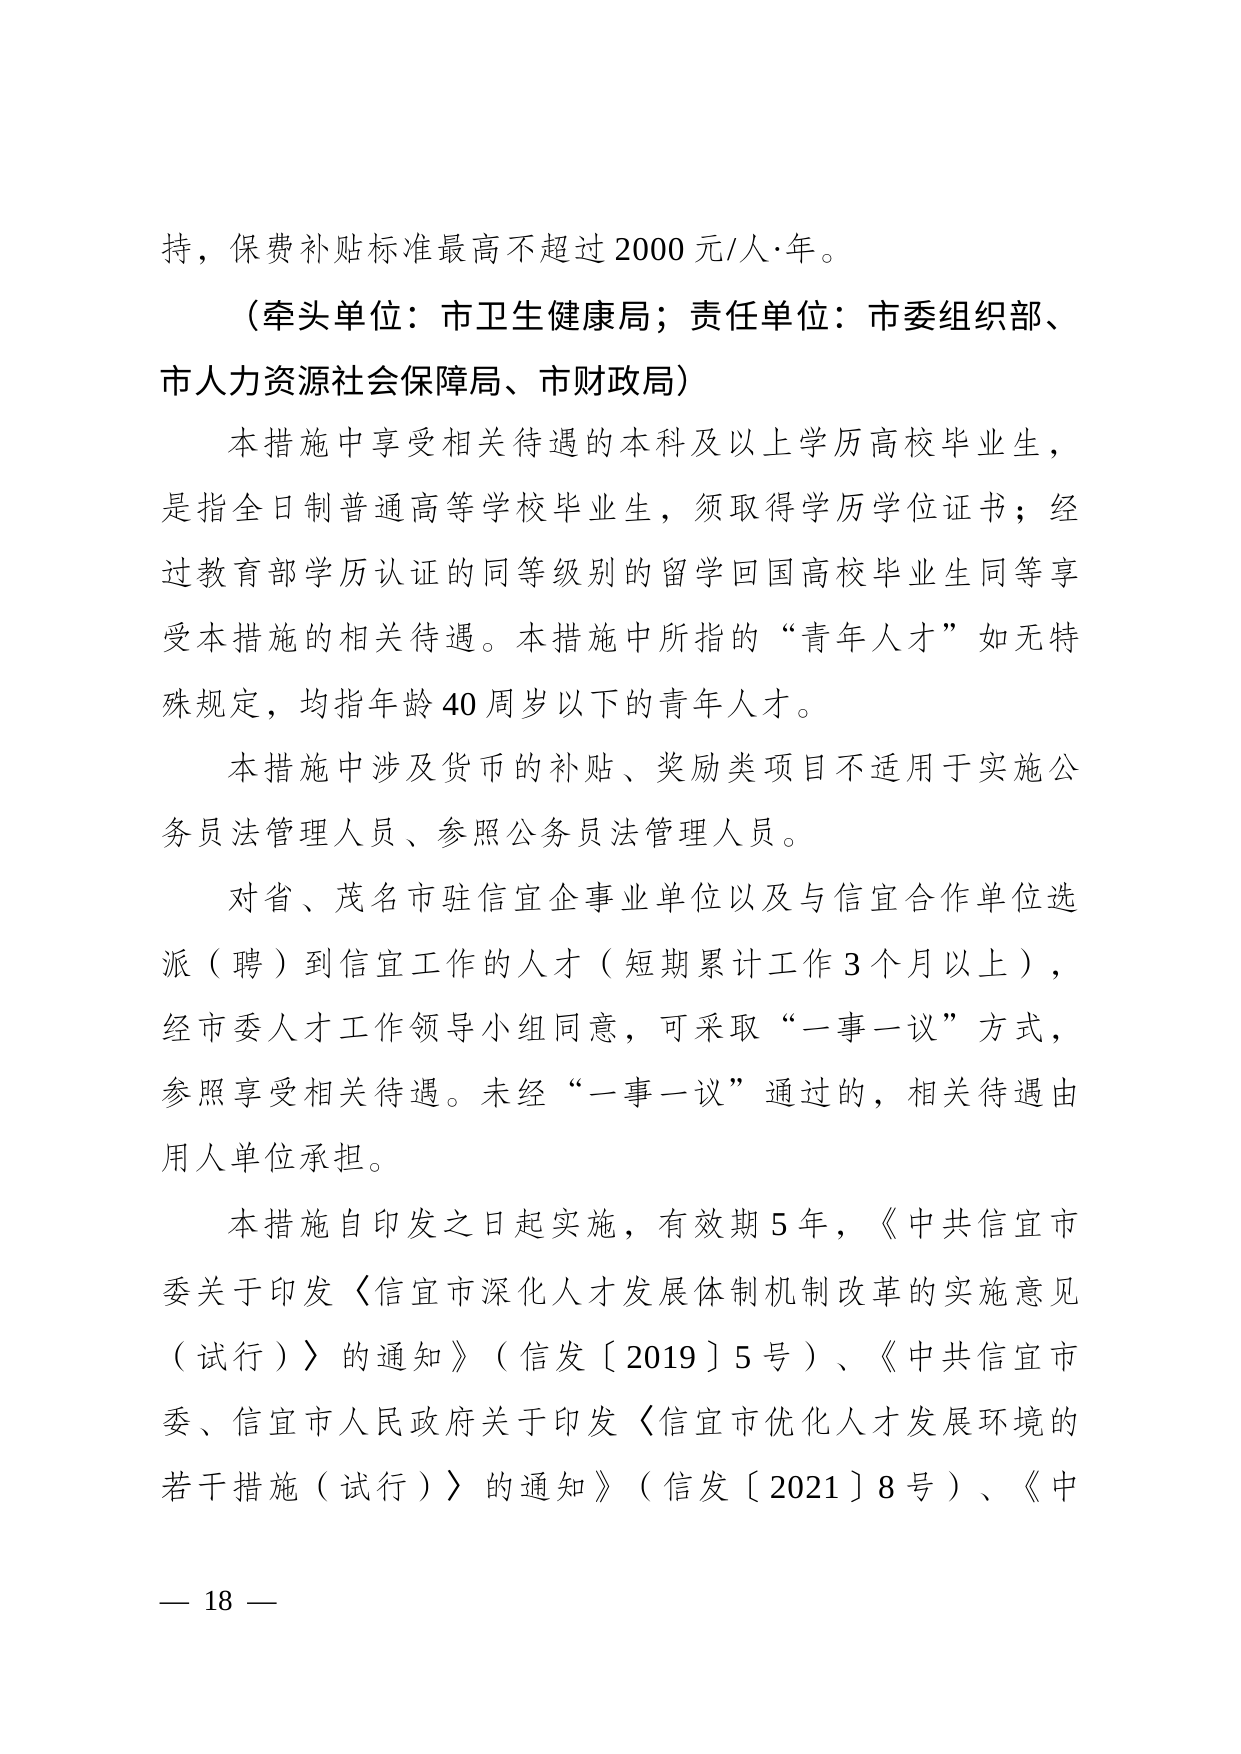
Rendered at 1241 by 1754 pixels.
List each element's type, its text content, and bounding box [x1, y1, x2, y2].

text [159, 217, 1081, 282]
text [159, 1192, 1081, 1517]
text （牵头单位：市卫生健康局；责任单位：市委组织部、市人力资源社会保障局、市财政局） [159, 282, 1081, 412]
text 对省、茂名市驻信宜企事业单位以及与信宜合作单位选派（聘）到信宜工作的人才（短期累计工作3个月以上），经市委人才工作领导小组同意，可采取“一事一议”方式，参照享受相关待遇。未经“一事一议”通过的，相关待遇由用人单位承担。 [159, 867, 1081, 1192]
text 本措施中享受相关待遇的本科及以上学历高校毕业生，是指全日制普通高等学校毕业生，须取得学历学位证书；经过教育部学历认证的同等级别的留学回国高校毕业生同等享受本措施的相关待遇。本措施中所指的“青年人才”如无特殊规定，均指年龄40周岁以下的青年人才。 [159, 412, 1081, 737]
text 本措施中涉及货币的补贴、奖励类项目不适用于实施公务员法管理人员、参照公务员法管理人员。 [159, 737, 1081, 867]
